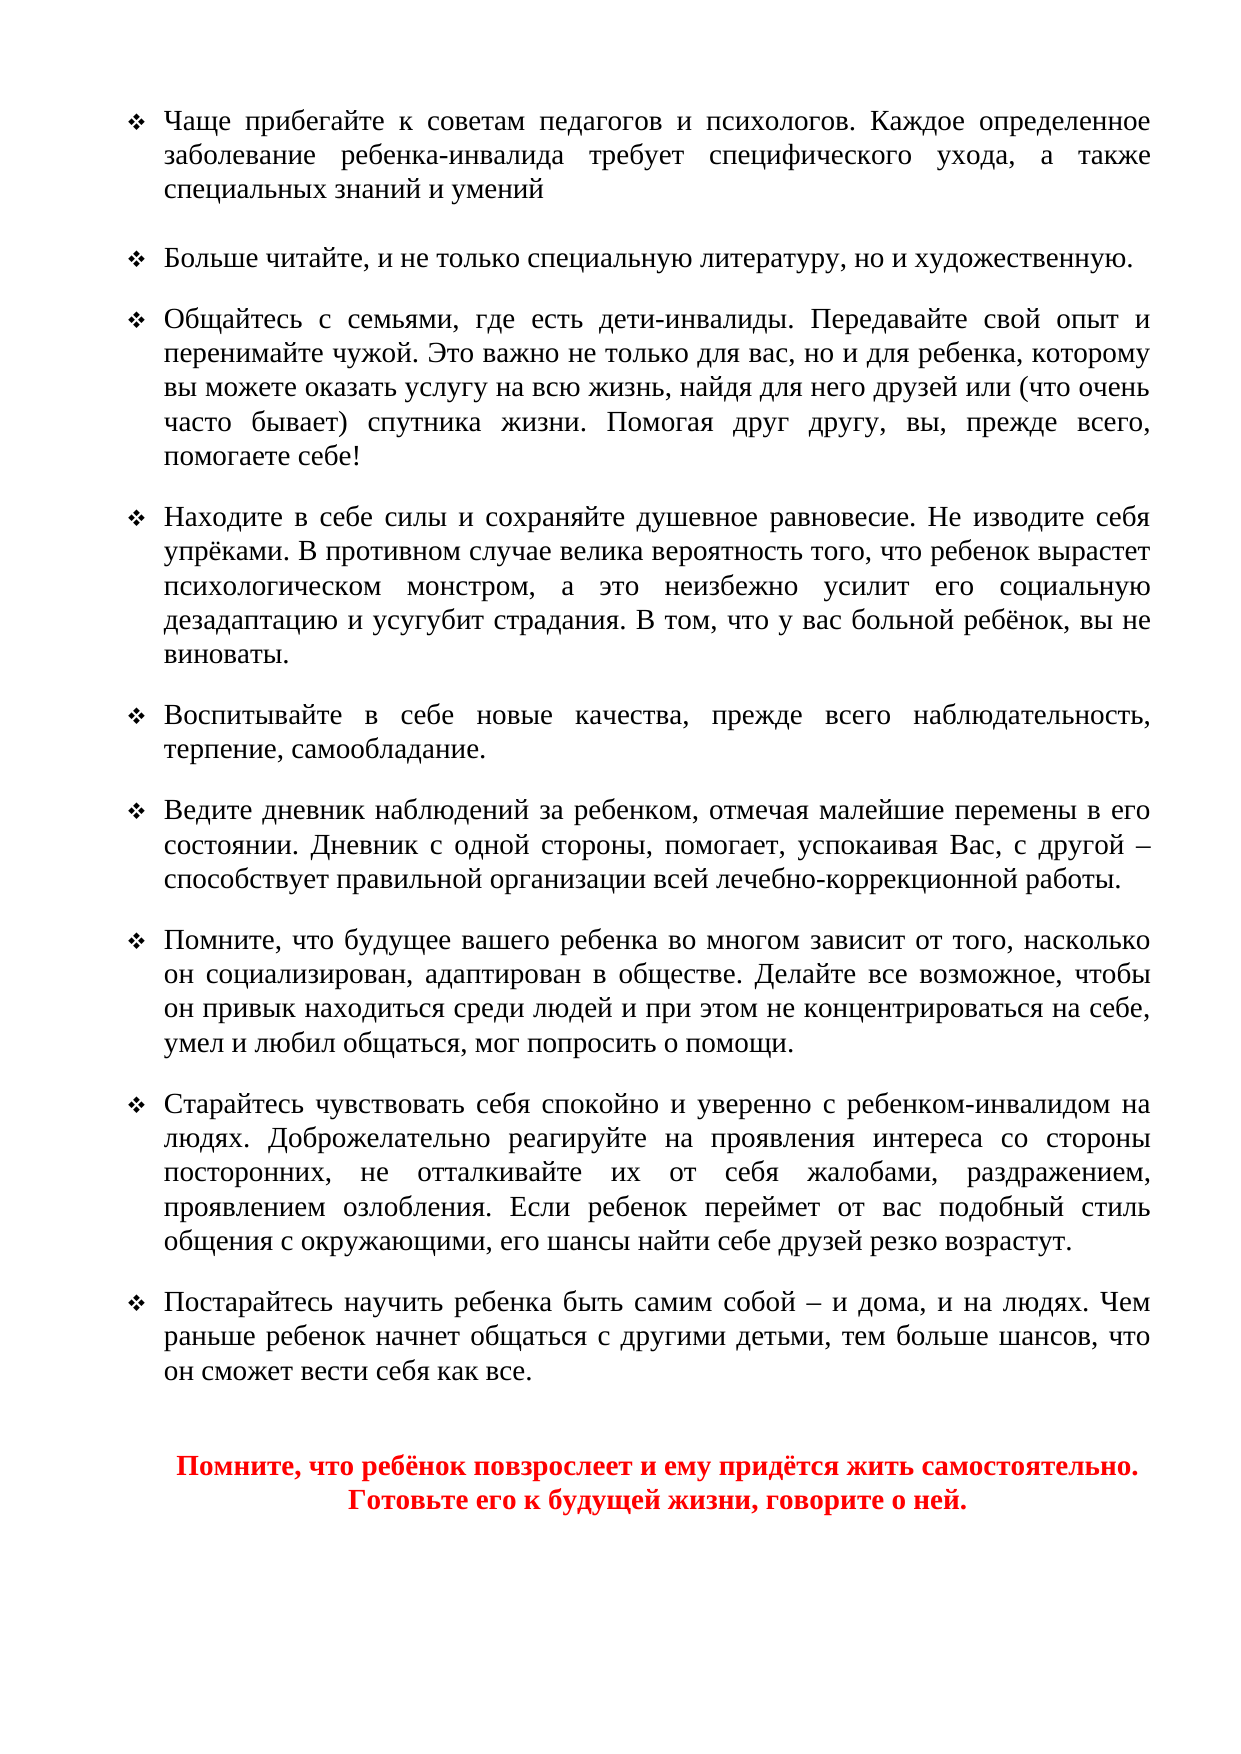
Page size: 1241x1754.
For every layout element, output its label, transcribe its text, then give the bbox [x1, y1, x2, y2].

list Находите в себе силы и сохраняйте душевное равновесие. Не изводите себя упрёками. В противном случае велика вероятность того, что ребенок вырастет психологическом монстром, а это неизбежно усилит его социальную дезадаптацию и усугубит страдания. В том, что у вас больной ребёнок, вы не виноваты. [126, 498, 1152, 670]
list Помните, что будущее вашего ребенка во многом зависит от того, насколько он социализирован, адаптирован в обществе. Делайте все возможное, чтобы он привык находиться среди людей и при этом не концентрироваться на себе, умел и любил общаться, мог попросить о помощи. [126, 921, 1152, 1058]
list Старайтесь чувствовать себя спокойно и уверенно с ребенком-инвалидом на людях. Доброжелательно реагируйте на проявления интереса со стороны посторонних, не отталкивайте их от себя жалобами, раздражением, проявлением озлобления. Если ребенок переймет от вас подобный стиль общения с окружающими, его шансы найти себе друзей резко возрастут. [126, 1085, 1152, 1257]
list Общайтесь с семьями, где есть дети-инвалиды. Передавайте свой опыт и перенимайте чужой. Это важно не только для вас, но и для ребенка, которому вы можете оказать услугу на всю жизнь, найдя для него друзей или (что очень часто бывает) спутника жизни. Помогая друг другу, вы, прежде всего, помогаете себе! [126, 300, 1152, 472]
list Больше читайте, и не только специальную литературу, но и художественную. [126, 239, 1152, 274]
list Воспитывайте в себе новые качества, прежде всего наблюдательность, терпение, самообладание. [126, 696, 1152, 765]
list Чаще прибегайте к советам педагогов и психологов. Каждое определенное заболевание ребенка-инвалида требует специфического ухода, а также специальных знаний и умений [126, 102, 1152, 205]
list Постарайтесь научить ребенка быть самим собой – и дома, и на людях. Чем раньше ребенок начнет общаться с другими детьми, тем больше шансов, что он сможет вести себя как все. [126, 1283, 1152, 1386]
text Помните, что ребёнок повзрослеет и ему придётся жить самостоятельно. Готовьте его к будущей жизни, говорите о ней. [164, 1447, 1152, 1516]
list Ведите дневник наблюдений за ребенком, отмечая малейшие перемены в его состоянии. Дневник с одной стороны, помогает, успокаивая Вас, с другой – способствует правильной организации всей лечебно-коррекционной работы. [126, 792, 1152, 895]
